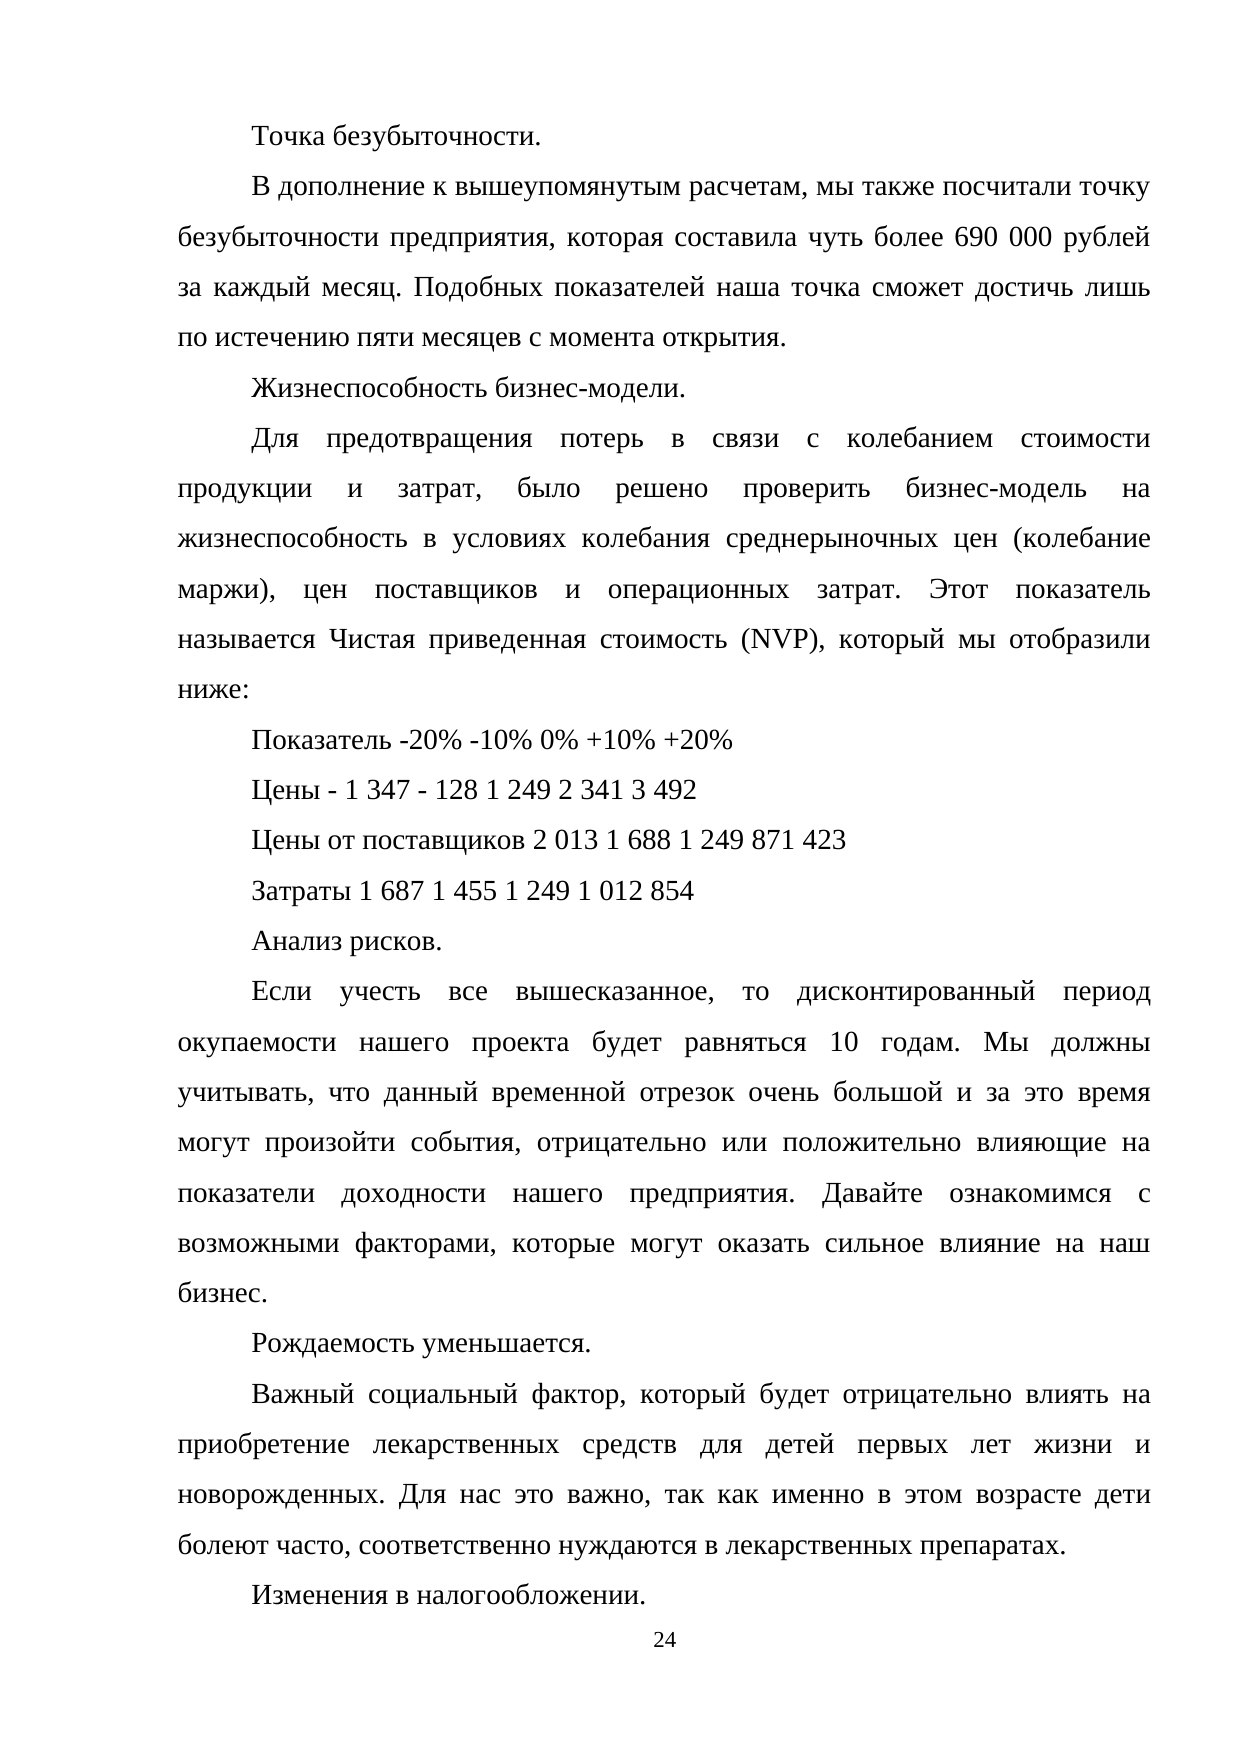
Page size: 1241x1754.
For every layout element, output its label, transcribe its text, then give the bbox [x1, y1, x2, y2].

text В дополнение к вышеупомянутым расчетам, мы также посчитали точку безубыточности предприятия, которая составила чуть более 690 000 рублей за каждый месяц. Подобных показателей наша точка сможет достичь лишь по истечению пяти месяцев с момента открытия. [177, 168, 1152, 353]
text Затраты 1 687 1 455 1 249 1 012 854 [177, 873, 1152, 906]
text Если учесть все вышесказанное, то дисконтированный период окупаемости нашего проекта будет равняться 10 годам. Мы должны учитывать, что данный временной отрезок очень большой и за это время могут произойти события, отрицательно или положительно влияющие на показатели доходности нашего предприятия. Давайте ознакомимся с возможными факторами, которые могут оказать сильное влияние на наш бизнес. [177, 973, 1152, 1309]
text Важный социальный фактор, который будет отрицательно влиять на приобретение лекарственных средств для детей первых лет жизни и новорожденных. Для нас это важно, так как именно в этом возрасте дети болеют часто, соответственно нуждаются в лекарственных препаратах. [177, 1376, 1152, 1560]
text Анализ рисков. [177, 923, 1152, 957]
text Точка безубыточности. [177, 118, 1152, 152]
text Показатель -20% -10% 0% +10% +20% [177, 722, 1152, 755]
text Цены - 1 347 - 128 1 249 2 341 3 492 [177, 772, 1152, 806]
text Цены от поставщиков 2 013 1 688 1 249 871 423 [177, 822, 1152, 856]
text Изменения в налогообложении. [177, 1577, 1152, 1611]
text Жизнеспособность бизнес-модели. [177, 370, 1152, 403]
text Рождаемость уменьшается. [177, 1326, 1152, 1359]
text Для предотвращения потерь в связи с колебанием стоимости продукции и затрат, было решено проверить бизнес-модель на жизнеспособность в условиях колебания среднерыночных цен (колебание маржи), цен поставщиков и операционных затрат. Этот показатель называется Чистая приведенная стоимость (NVP), который мы отобразили ниже: [177, 420, 1152, 705]
